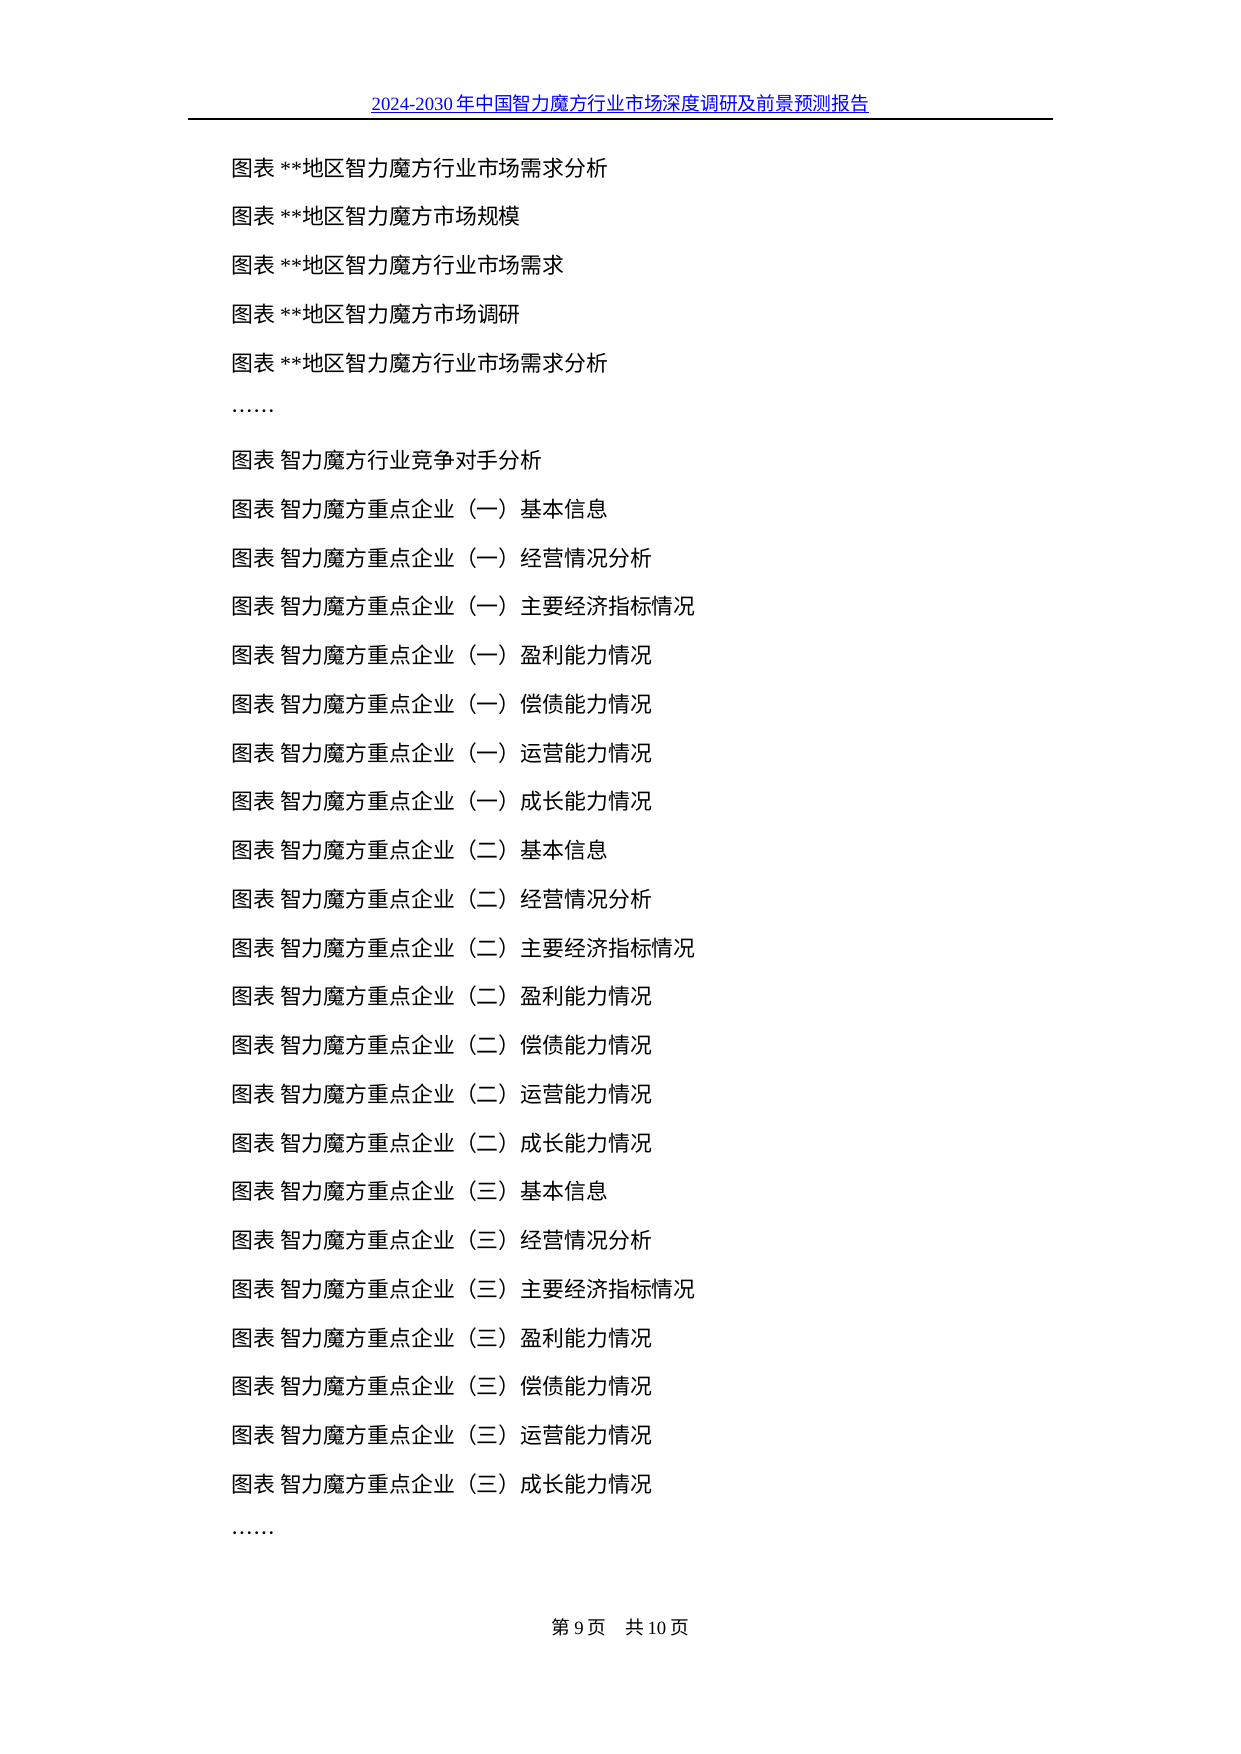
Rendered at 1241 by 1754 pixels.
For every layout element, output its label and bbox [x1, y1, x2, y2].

text [187, 150, 1053, 1548]
